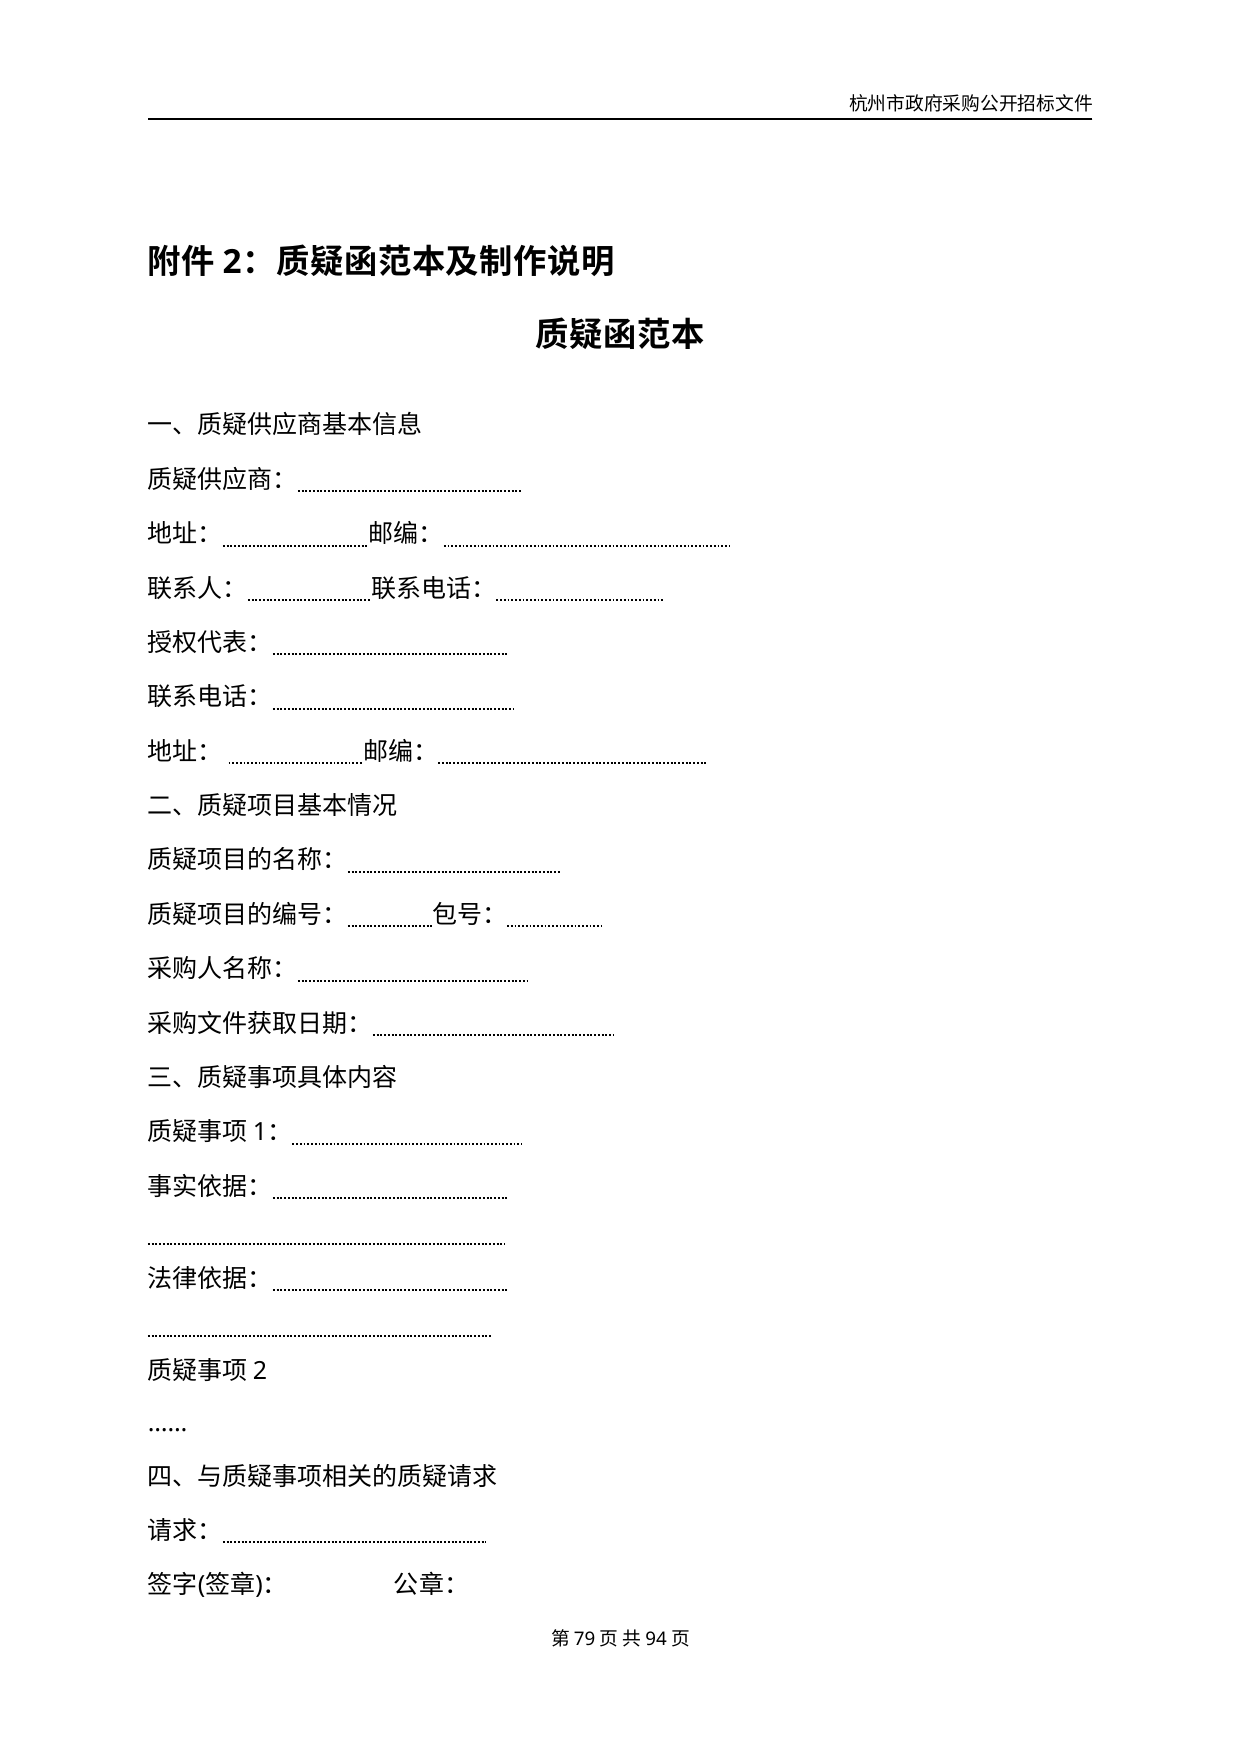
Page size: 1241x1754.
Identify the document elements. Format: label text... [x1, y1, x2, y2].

text 质疑项目的编号： 包号： [148, 894, 1092, 931]
text 附件2：质疑函范本及制作说明 [148, 235, 1092, 283]
text 采购文件获取日期： [148, 1003, 1092, 1039]
text 地址： 邮编： [148, 731, 1092, 767]
text 授权代表： [148, 622, 1092, 659]
text 采购人名称： [148, 949, 1092, 985]
text 四、与质疑事项相关的质疑请求 [148, 1456, 1092, 1492]
text 三、质疑事项具体内容 [148, 1057, 1092, 1094]
text …… [148, 1405, 1092, 1439]
text 请求： [148, 1510, 1092, 1547]
text 质疑供应商： [148, 459, 1092, 496]
text 事实依据： [148, 1166, 1092, 1202]
text 质疑事项2 [148, 1351, 1092, 1387]
text 二、质疑项目基本情况 [148, 786, 1092, 822]
text 地址： 邮编： [148, 514, 1092, 550]
text 签字(签章)： 公章： [148, 1565, 1092, 1601]
text 法律依据： [148, 1258, 1092, 1294]
text 联系电话： [148, 677, 1092, 713]
text 质疑函范本 [148, 308, 1092, 356]
text 联系人： 联系电话： [148, 568, 1092, 604]
text 质疑事项1： [148, 1112, 1092, 1148]
text 一、质疑供应商基本信息 [148, 405, 1092, 441]
text 质疑项目的名称： [148, 840, 1092, 876]
